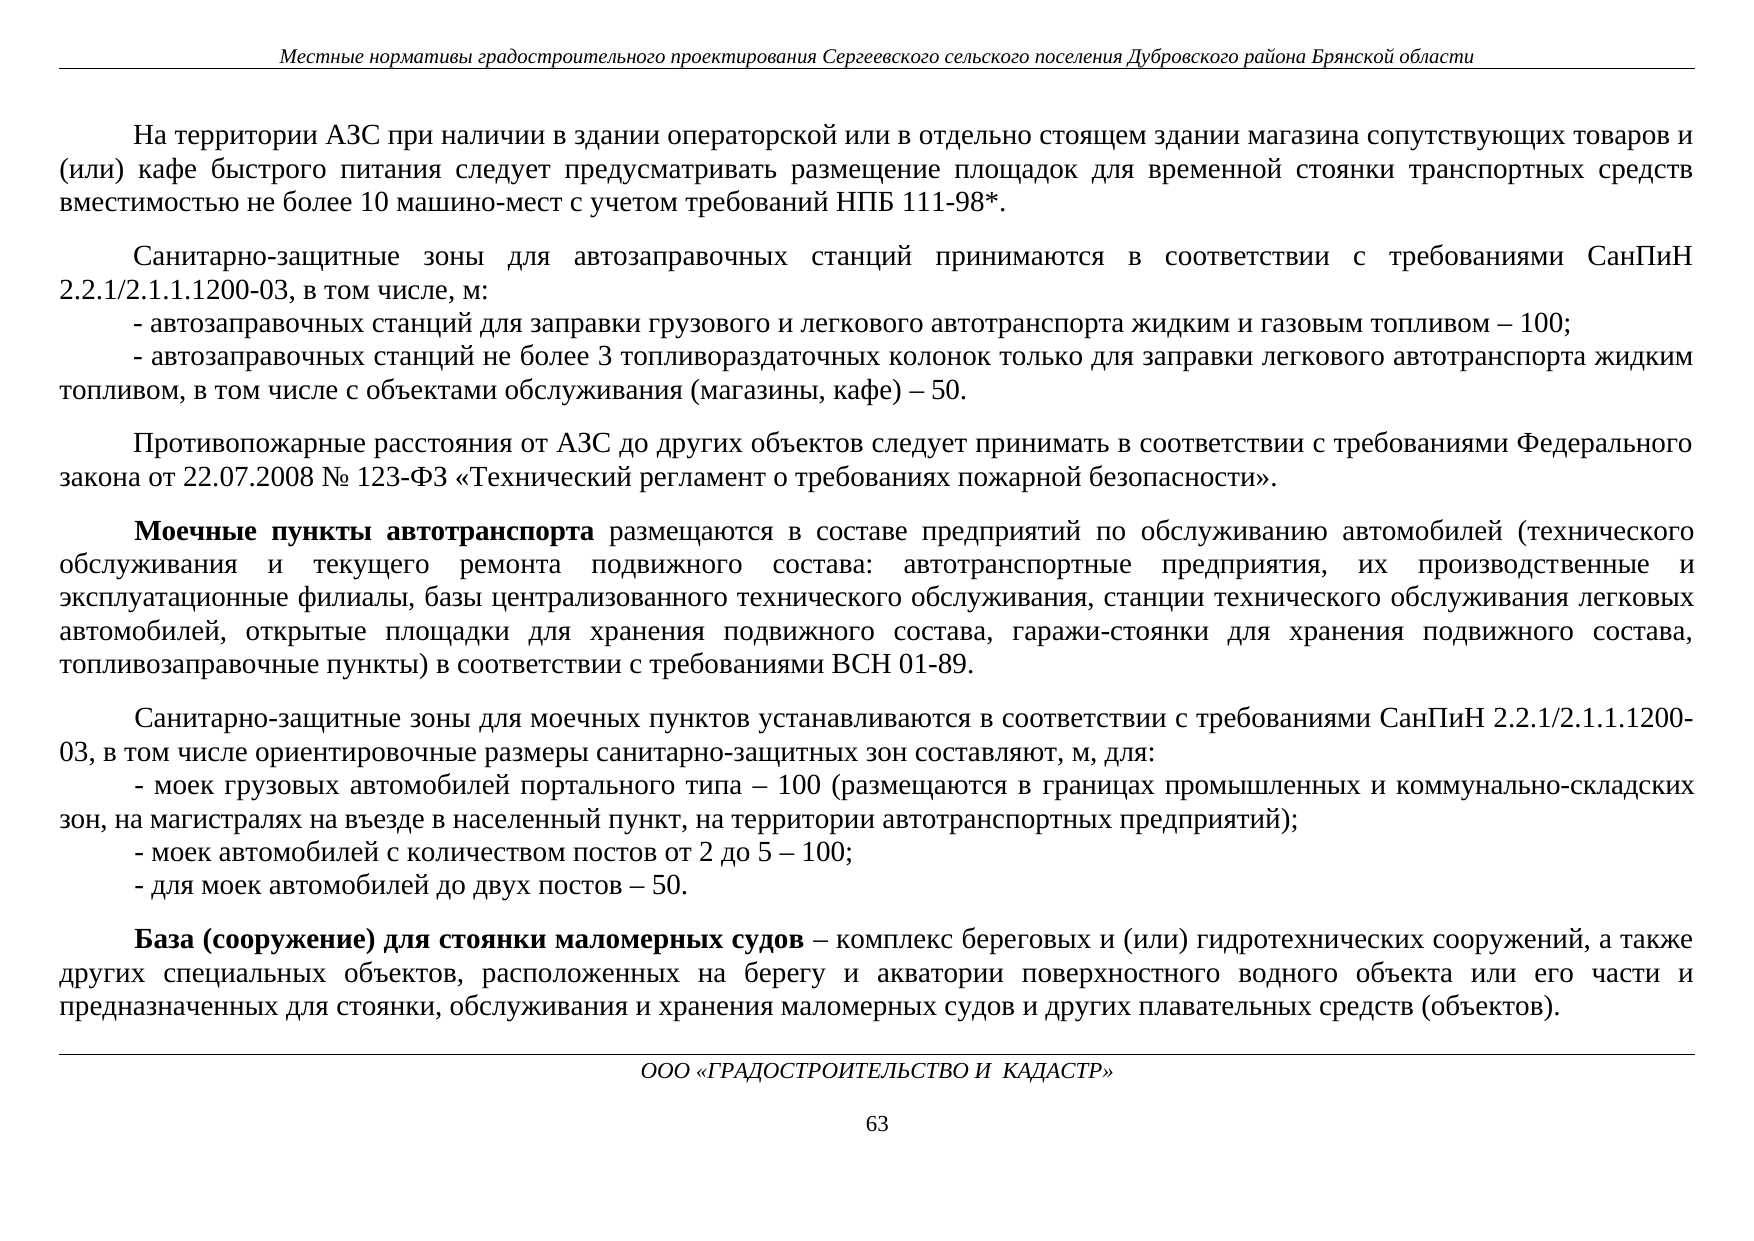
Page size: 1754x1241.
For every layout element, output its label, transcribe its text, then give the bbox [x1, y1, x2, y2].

text Санитарно-защитные зоны для моечных пунктов устанавливаются в соответствии с требованиями СанПиН 2.2.1/2.1.1.1200-03, в том числе ориентировочные размеры санитарно-защитных зон составляют, м, для: [59, 700, 1695, 767]
text База (сооружение) для стоянки маломерных судов – комплекс береговых и (или) гидротехнических сооружений, а также других специальных объектов, расположенных на берегу и акватории поверхностного водного объекта или его части и предназначенных для стоянки, обслуживания и хранения маломерных судов и других плавательных средств (объектов). [59, 922, 1695, 1022]
text - моек грузовых автомобилей портального типа – 100 (размещаются в границах промышленных и коммунально-складских зон, на магистралях на въезде в населенный пункт, на территории автотранспортных предприятий); [59, 767, 1695, 834]
text - автозаправочных станций не более 3 топливораздаточных колонок только для заправки легкового автотранспорта жидким топливом, в том числе с объектами обслуживания (магазины, кафе) – 50. [59, 339, 1695, 406]
text Санитарно-защитные зоны для автозаправочных станций принимаются в соответствии с требованиями СанПиН 2.2.1/2.1.1.1200-03, в том числе, м: [59, 238, 1695, 306]
text Противопожарные расстояния от АЗС до других объектов следует принимать в соответствии с требованиями Федерального закона от 22.07.2008 № 123-ФЗ «Технический регламент о требованиях пожарной безопасности». [59, 426, 1695, 493]
text Моечные пункты автотранспорта размещаются в составе предприятий по обслуживанию автомобилей (технического обслуживания и текущего ремонта подвижного состава: автотранспортные предприятия, их производственные и эксплуатационные филиалы, базы централизованного технического обслуживания, станции технического обслуживания легковых автомобилей, открытые площадки для хранения подвижного состава, гаражи-стоянки для хранения подвижного состава, топливозаправочные пункты) в соответствии с требованиями ВСН 01-89. [59, 513, 1695, 679]
text - моек автомобилей с количеством постов от 2 до 5 – 100; [59, 834, 1695, 868]
text - для моек автомобилей до двух постов – 50. [59, 868, 1695, 901]
text - автозаправочных станций для заправки грузового и легкового автотранспорта жидким и газовым топливом – 100; [59, 306, 1695, 339]
text На территории АЗС при наличии в здании операторской или в отдельно стоящем здании магазина сопутствующих товаров и (или) кафе быстрого питания следует предусматривать размещение площадок для временной стоянки транспортных средств вместимостью не более 10 машино-мест с учетом требований НПБ 111-98*. [59, 118, 1695, 218]
